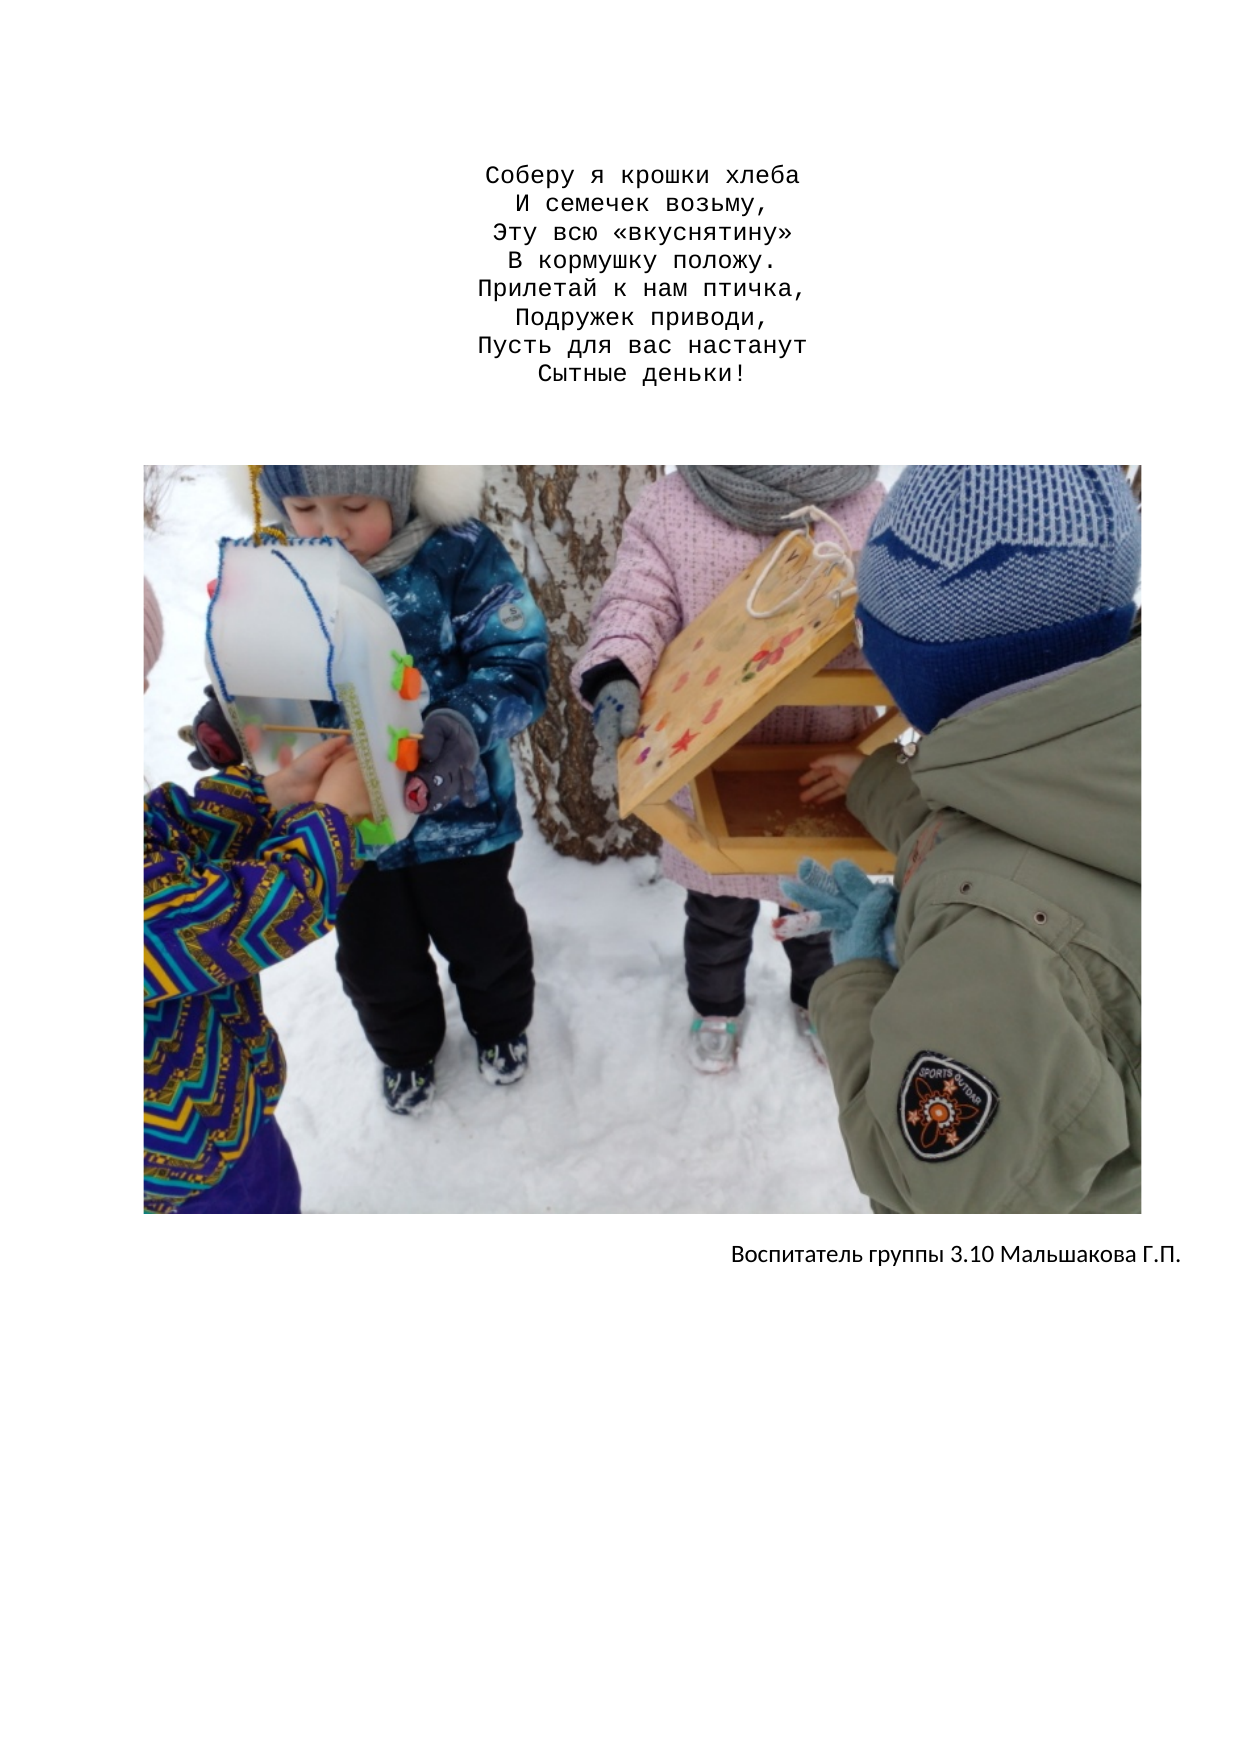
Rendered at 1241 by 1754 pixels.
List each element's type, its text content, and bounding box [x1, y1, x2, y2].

text Прилетай к нам птичка, [103, 276, 1181, 304]
text Сытные деньки! [103, 361, 1181, 389]
text Соберу я крошки хлеба [103, 163, 1181, 191]
text В кормушку положу. [103, 248, 1181, 276]
text Воспитатель группы 3.10 Мальшакова Г.П. [103, 1238, 1181, 1269]
picture [143, 465, 1142, 1214]
text Подружек приводи, [103, 304, 1181, 333]
text И семечек возьму, [103, 191, 1181, 219]
text Пусть для вас настанут [103, 333, 1181, 361]
text Эту всю «вкуснятину» [103, 219, 1181, 248]
